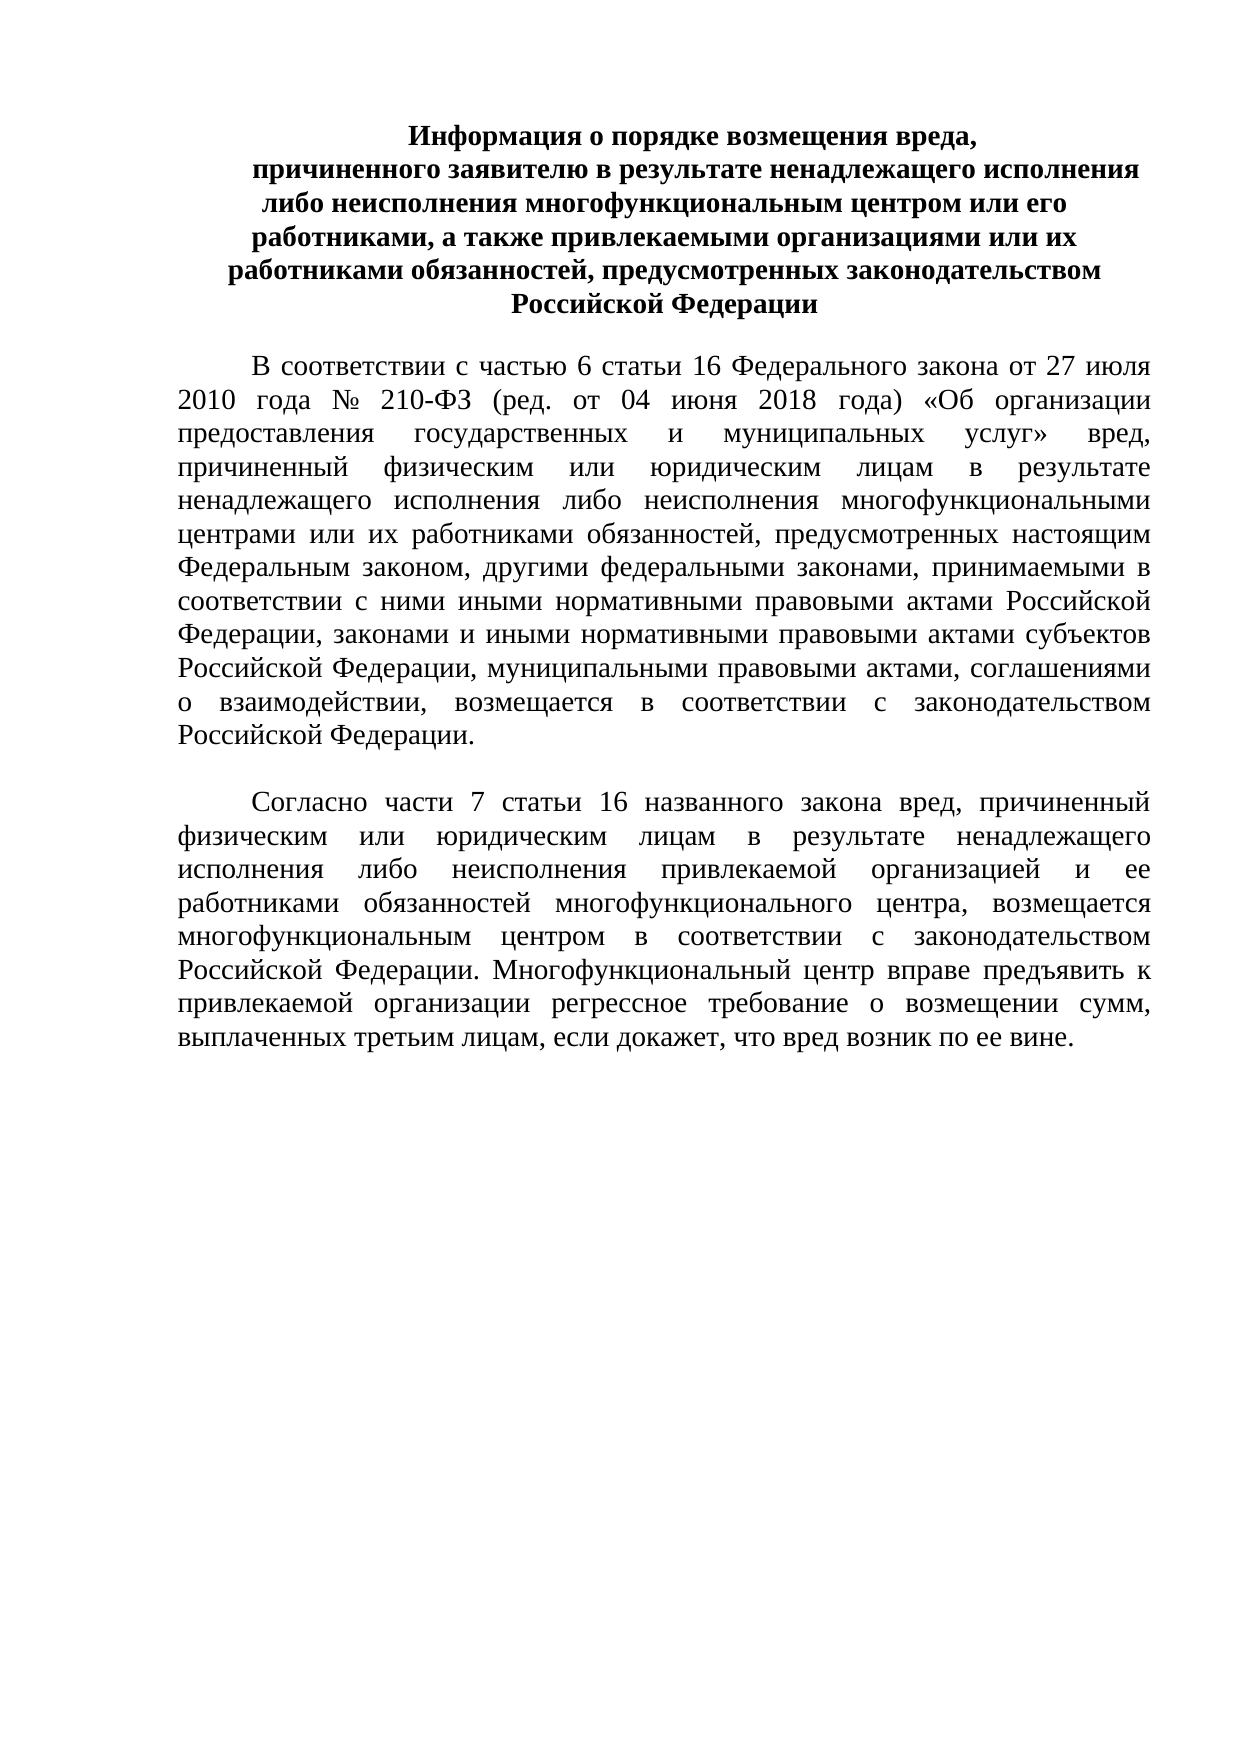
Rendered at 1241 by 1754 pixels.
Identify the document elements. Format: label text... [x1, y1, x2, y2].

text Согласно части 7 статьи 16 названного закона вред, причиненный физическим или юридическим лицам в результате ненадлежащего исполнения либо неисполнения привлекаемой организацией и ее работниками обязанностей многофункционального центра, возмещается многофункциональным центром в соответствии с законодательством Российской Федерации. Многофункциональный центр вправе предъявить к привлекаемой организации регрессное требование о возмещении сумм, выплаченных третьим лицам, если докажет, что вред возник по ее вине. [177, 784, 1152, 1053]
text В соответствии с частью 6 статьи 16 Федерального закона от 27 июля 2010 года № 210-ФЗ (ред. от 04 июня 2018 года) «Об организации предоставления государственных и муниципальных услуг» вред, причиненный физическим или юридическим лицам в результате ненадлежащего исполнения либо неисполнения многофункциональными центрами или их работниками обязанностей, предусмотренных настоящим Федеральным законом, другими федеральными законами, принимаемыми в соответствии с ними иными нормативными правовыми актами Российской Федерации, законами и иными нормативными правовыми актами субъектов Российской Федерации, муниципальными правовыми актами, соглашениями о взаимодействии, возмещается в соответствии с законодательством Российской Федерации. [177, 348, 1152, 751]
text Информация о порядке возмещения вреда, [177, 118, 1152, 152]
text причиненного заявителю в результате ненадлежащего исполнения либо неисполнения многофункциональным центром или его работниками, а также привлекаемыми организациями или их работниками обязанностей, предусмотренных законодательством Российской Федерации [177, 152, 1152, 319]
